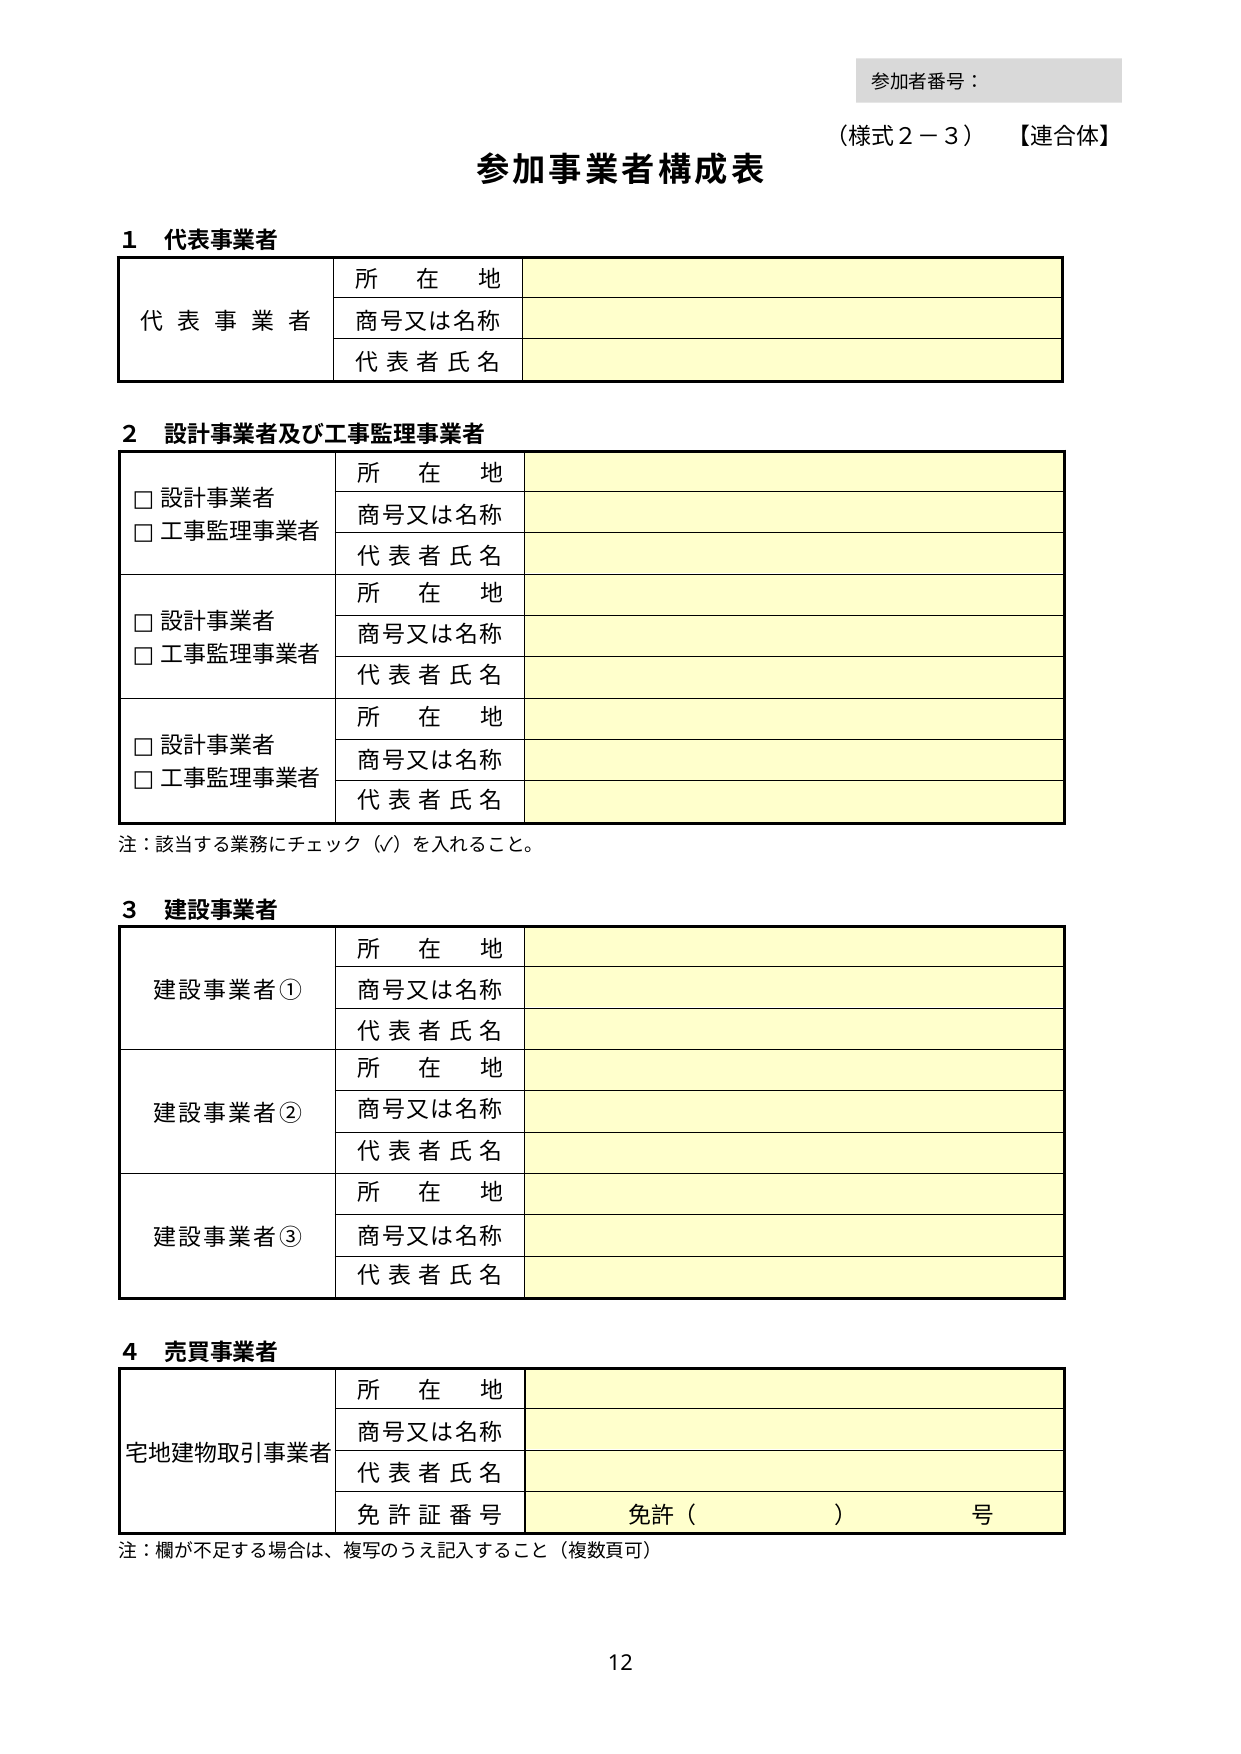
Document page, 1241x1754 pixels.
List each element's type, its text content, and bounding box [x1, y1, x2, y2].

table_cell 代表者氏名 [336, 781, 524, 822]
table_header 所在地 [336, 928, 524, 966]
table_cell 代表者氏名 [336, 1451, 524, 1491]
table_cell 免許証番号 [336, 1492, 524, 1532]
table_cell [525, 699, 1063, 739]
text 参加事業者構成表 [118, 151, 1122, 189]
table_cell 免許（ ） 号 [526, 1492, 1063, 1532]
table_cell [525, 616, 1063, 656]
text ４ 売買事業者 [118, 1333, 1122, 1367]
table_cell [526, 1451, 1063, 1491]
table_cell [525, 1215, 1063, 1256]
table_cell [525, 492, 1063, 532]
table_cell [525, 1174, 1063, 1214]
table_cell [525, 740, 1063, 780]
text 注：該当する業務にチェック（✓）を入れること。 [118, 825, 1122, 858]
table_cell 商号又は名称 [336, 1091, 524, 1132]
table_cell 商号又は名称 [336, 967, 524, 1007]
table_header 所在地 [336, 453, 524, 491]
text ３ 建設事業者 [118, 891, 1122, 925]
table_header 所在地 [334, 259, 522, 297]
table_header 代表事業者 [120, 259, 333, 380]
table_cell [525, 1050, 1063, 1090]
table_header □ 設計事業者 □ 工事監理事業者 [121, 453, 335, 573]
table_cell [525, 1091, 1063, 1132]
table_header 所在地 [336, 1370, 524, 1408]
table_cell 所在地 [336, 1174, 524, 1214]
table_cell 代表者氏名 [334, 339, 522, 380]
table_cell 所在地 [336, 699, 524, 739]
table_cell 商号又は名称 [336, 740, 524, 780]
table_cell [525, 781, 1063, 822]
table_header [523, 259, 1061, 297]
table_cell [523, 339, 1061, 380]
table_cell 商号又は名称 [336, 492, 524, 532]
table_header [525, 453, 1063, 491]
table_cell 商号又は名称 [336, 1215, 524, 1256]
table_cell [525, 657, 1063, 698]
table_cell 代表者氏名 [336, 657, 524, 698]
table_cell 建設事業者② [121, 1050, 335, 1173]
table_header [525, 928, 1063, 966]
table_cell 代表者氏名 [336, 1257, 524, 1297]
table_cell 代表者氏名 [336, 533, 524, 573]
text （様式２－３） 【連合体】 [118, 118, 1122, 151]
table_cell [525, 1133, 1063, 1173]
table_cell 建設事業者③ [121, 1174, 335, 1297]
table_cell 所在地 [336, 1050, 524, 1090]
text 注：欄が不足する場合は、複写のうえ記入すること（複数頁可） [118, 1535, 1122, 1562]
table_cell 商号又は名称 [336, 1409, 524, 1449]
table_cell [525, 1257, 1063, 1297]
table_cell [523, 298, 1061, 338]
table_cell [525, 533, 1063, 573]
table_cell [525, 1009, 1063, 1049]
text ２ 設計事業者及び工事監理事業者 [118, 416, 1122, 449]
table_cell 代表者氏名 [336, 1133, 524, 1173]
table_header 建設事業者① [121, 928, 335, 1049]
table_cell [525, 967, 1063, 1007]
table_cell [526, 1409, 1063, 1449]
table_header [526, 1370, 1063, 1408]
table_cell 商号又は名称 [334, 298, 522, 338]
table_cell □ 設計事業者 □ 工事監理事業者 [121, 575, 335, 698]
text １ 代表事業者 [118, 222, 1122, 256]
table_cell [525, 575, 1063, 615]
table_cell 代表者氏名 [336, 1009, 524, 1049]
table_cell □ 設計事業者 □ 工事監理事業者 [121, 699, 335, 822]
table_cell 商号又は名称 [336, 616, 524, 656]
table_cell 所在地 [336, 575, 524, 615]
table_header 宅地建物取引事業者 [121, 1370, 335, 1532]
